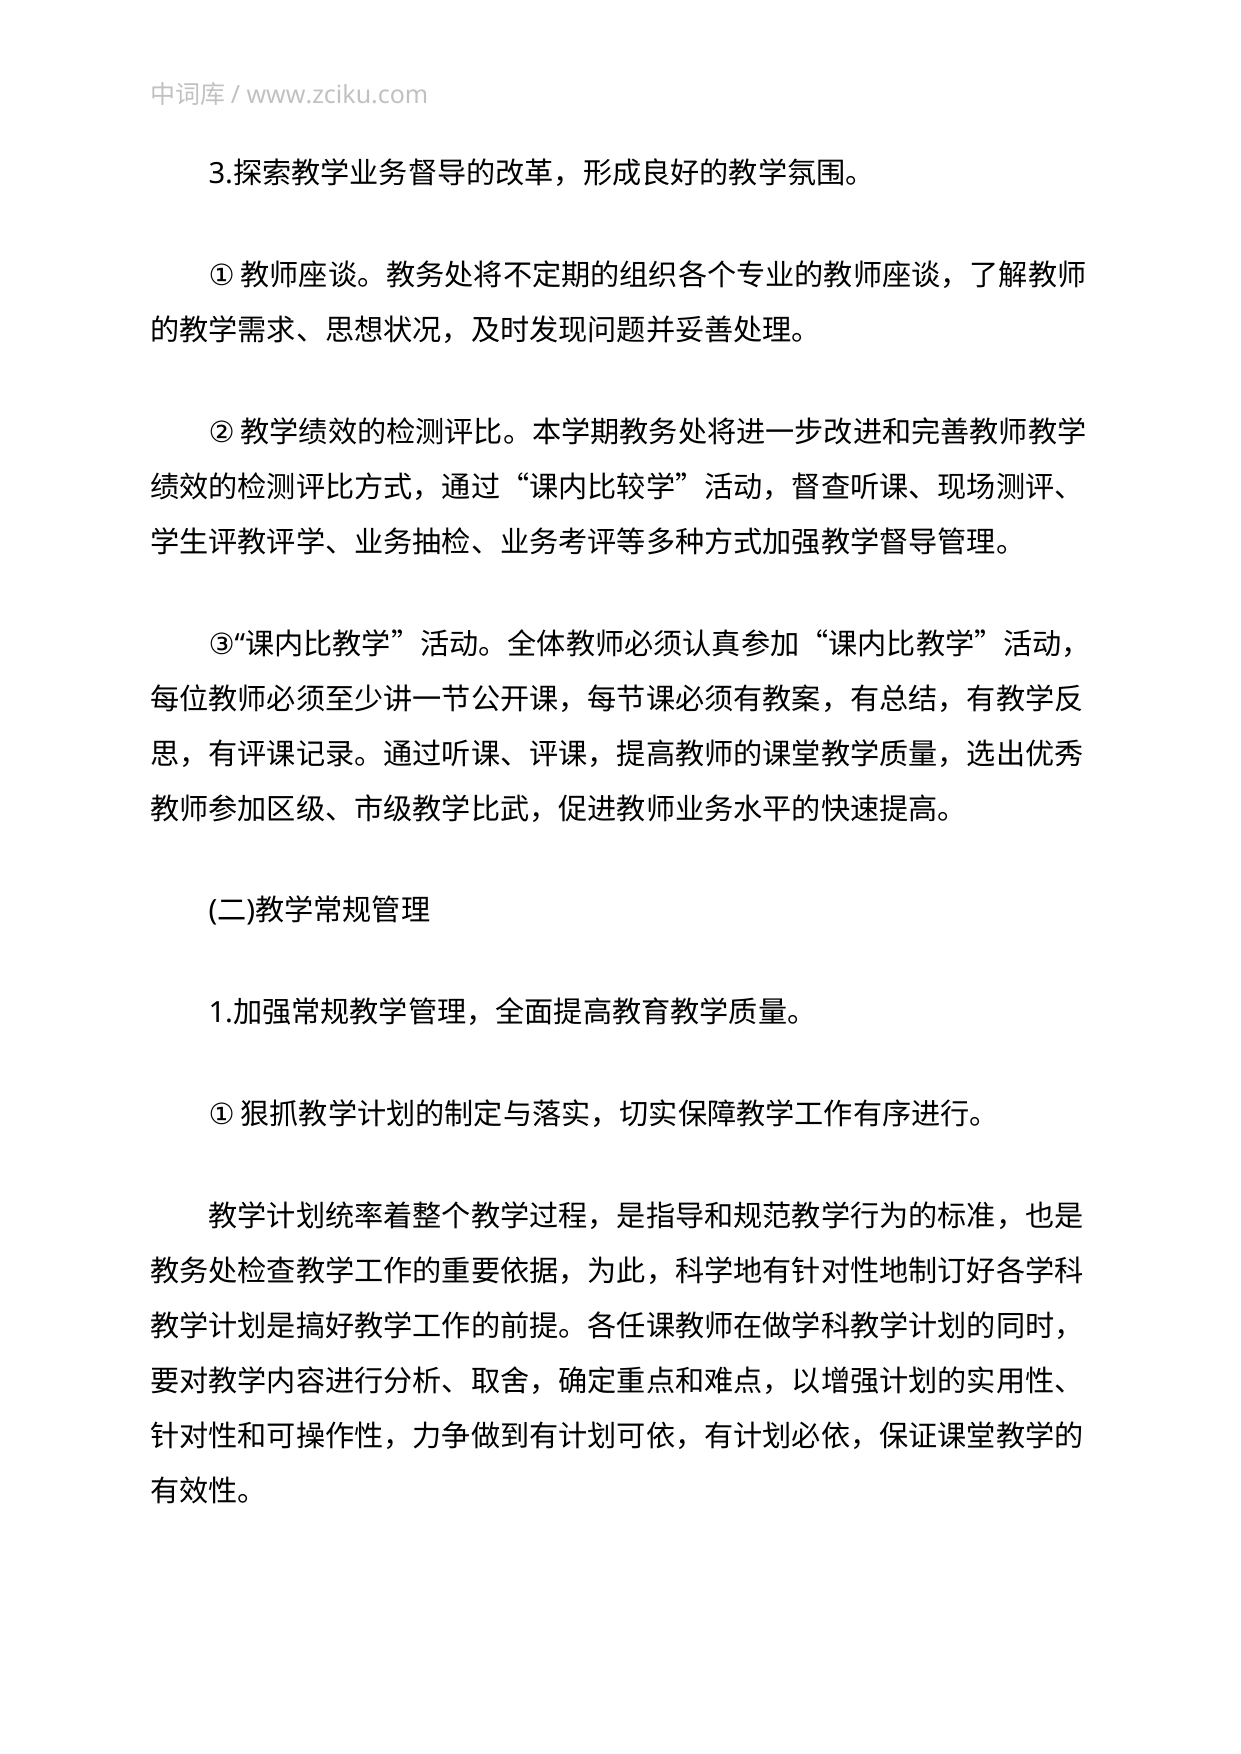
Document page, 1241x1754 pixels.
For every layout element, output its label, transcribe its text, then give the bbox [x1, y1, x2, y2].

text ②教学绩效的检测评比。本学期教务处将进一步改进和完善教师教学绩效的检测评比方式，通过“课内比较学”活动，督查听课、现场测评、学生评教评学、业务抽检、业务考评等多种方式加强教学督导管理。 [150, 409, 1090, 561]
text ①教师座谈。教务处将不定期的组织各个专业的教师座谈，了解教师的教学需求、思想状况，及时发现问题并妥善处理。 [150, 252, 1090, 349]
text 3.探索教学业务督导的改革，形成良好的教学氛围。 [150, 150, 1090, 192]
text 教学计划统率着整个教学过程，是指导和规范教学行为的标准，也是教务处检查教学工作的重要依据，为此，科学地有针对性地制订好各学科教学计划是搞好教学工作的前提。各任课教师在做学科教学计划的同时，要对教学内容进行分析、取舍，确定重点和难点，以增强计划的实用性、针对性和可操作性，力争做到有计划可依，有计划必依，保证课堂教学的有效性。 [150, 1193, 1090, 1510]
text ①狠抓教学计划的制定与落实，切实保障教学工作有序进行。 [150, 1091, 1090, 1133]
text ③“课内比教学”活动。全体教师必须认真参加“课内比教学”活动，每位教师必须至少讲一节公开课，每节课必须有教案，有总结，有教学反思，有评课记录。通过听课、评课，提高教师的课堂教学质量，选出优秀教师参加区级、市级教学比武，促进教师业务水平的快速提高。 [150, 620, 1090, 827]
text (二)教学常规管理 [150, 887, 1090, 929]
text 1.加强常规教学管理，全面提高教育教学质量。 [150, 989, 1090, 1031]
